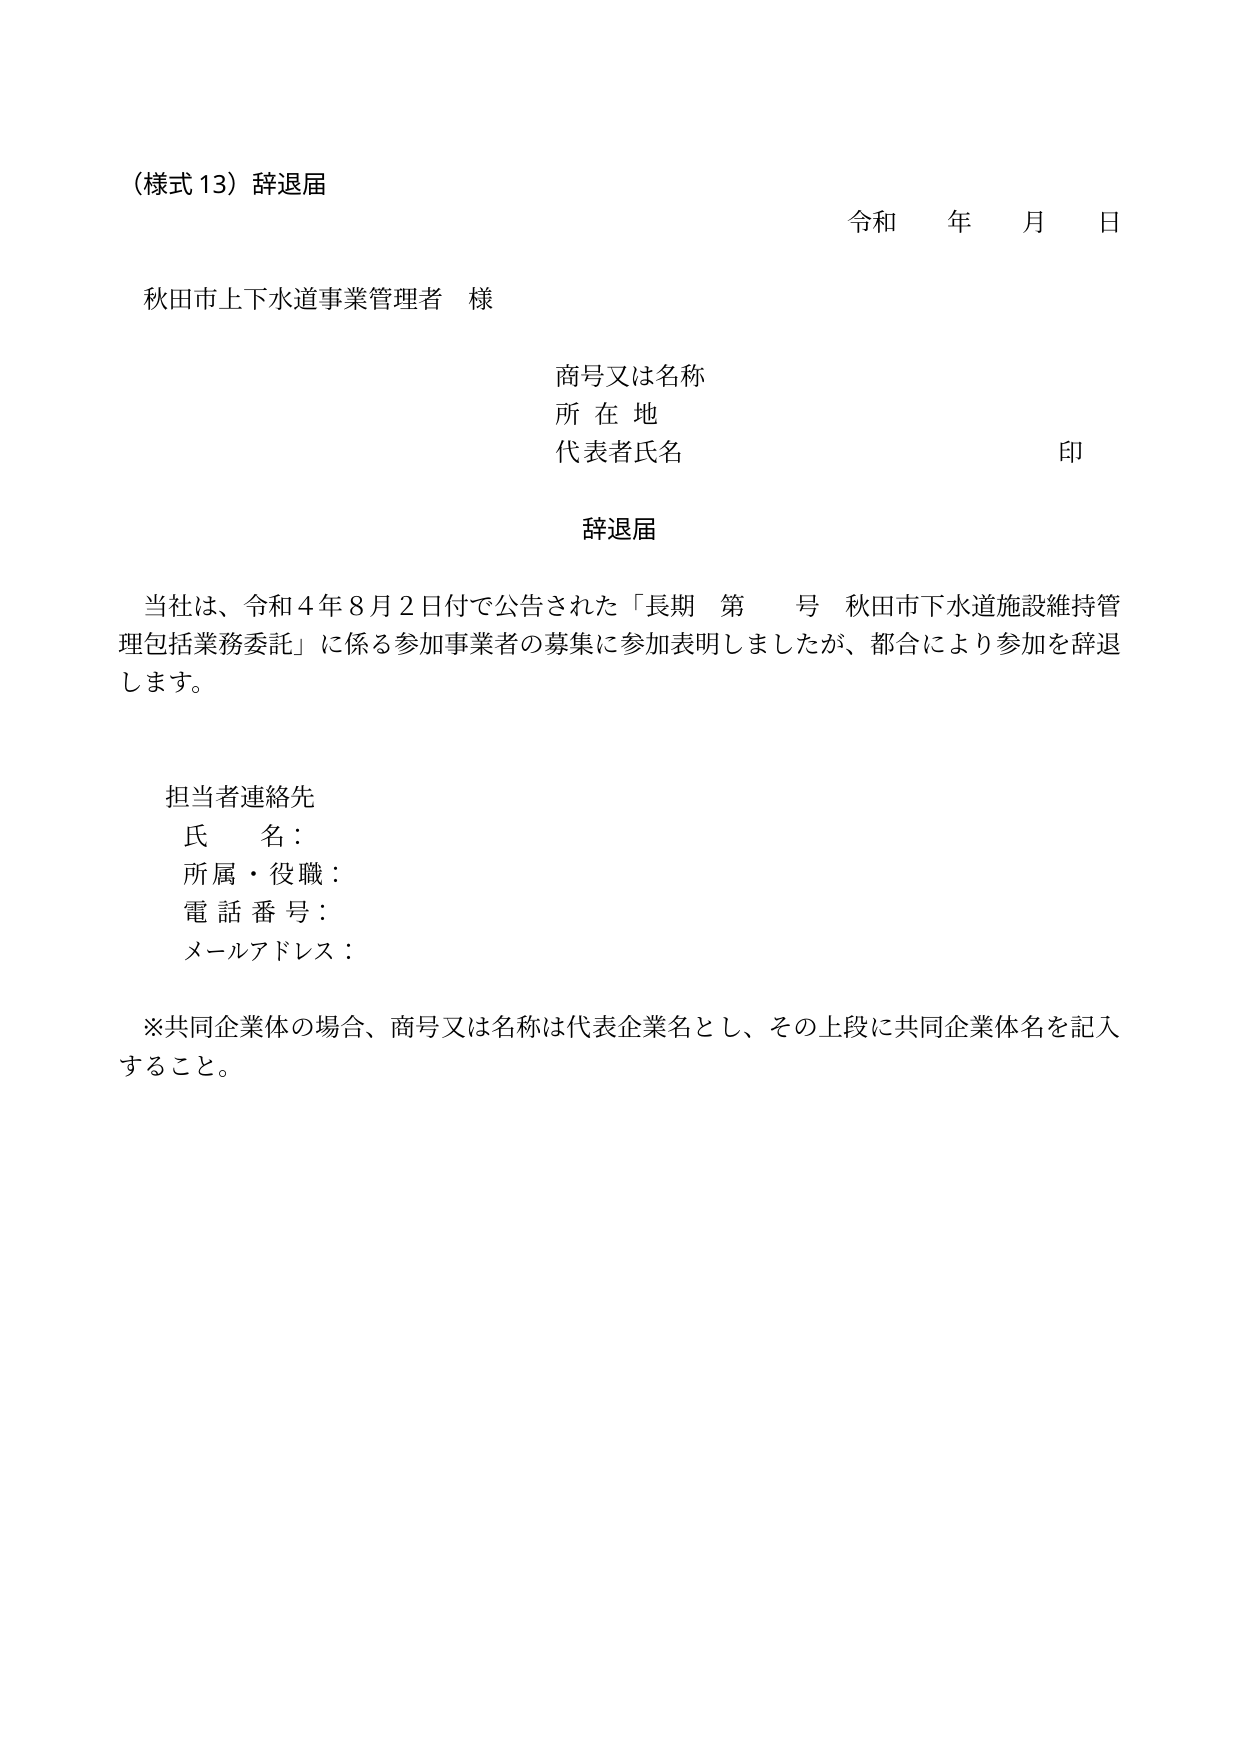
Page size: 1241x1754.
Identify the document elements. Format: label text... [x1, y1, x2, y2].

text ※共同企業体の場合、商号又は名称は代表企業名とし、その上段に共同企業体名を記入すること。 [118, 1007, 1122, 1083]
text 所在地 [556, 393, 1122, 432]
text （様式13）辞退届 [118, 163, 1122, 202]
text 令和 年 月 日 [118, 202, 1122, 240]
text 当社は、令和４年８月２日付で公告された「長期 第 号 秋田市下水道施設維持管理包括業務委託」に係る参加事業者の募集に参加表明しましたが、都合により参加を辞退します。 [118, 585, 1122, 700]
text 所属・役職： [184, 853, 1122, 892]
text 氏名： [184, 815, 1122, 853]
text 商号又は名称 [556, 355, 1122, 393]
text 電話番号： [184, 892, 1122, 930]
text 担当者連絡先 [140, 777, 1122, 815]
text メールアドレス： [184, 930, 1122, 968]
text 代表者氏名 印 [556, 432, 1122, 470]
text 秋田市上下水道事業管理者 様 [118, 278, 1122, 317]
text 辞退届 [118, 508, 1122, 547]
